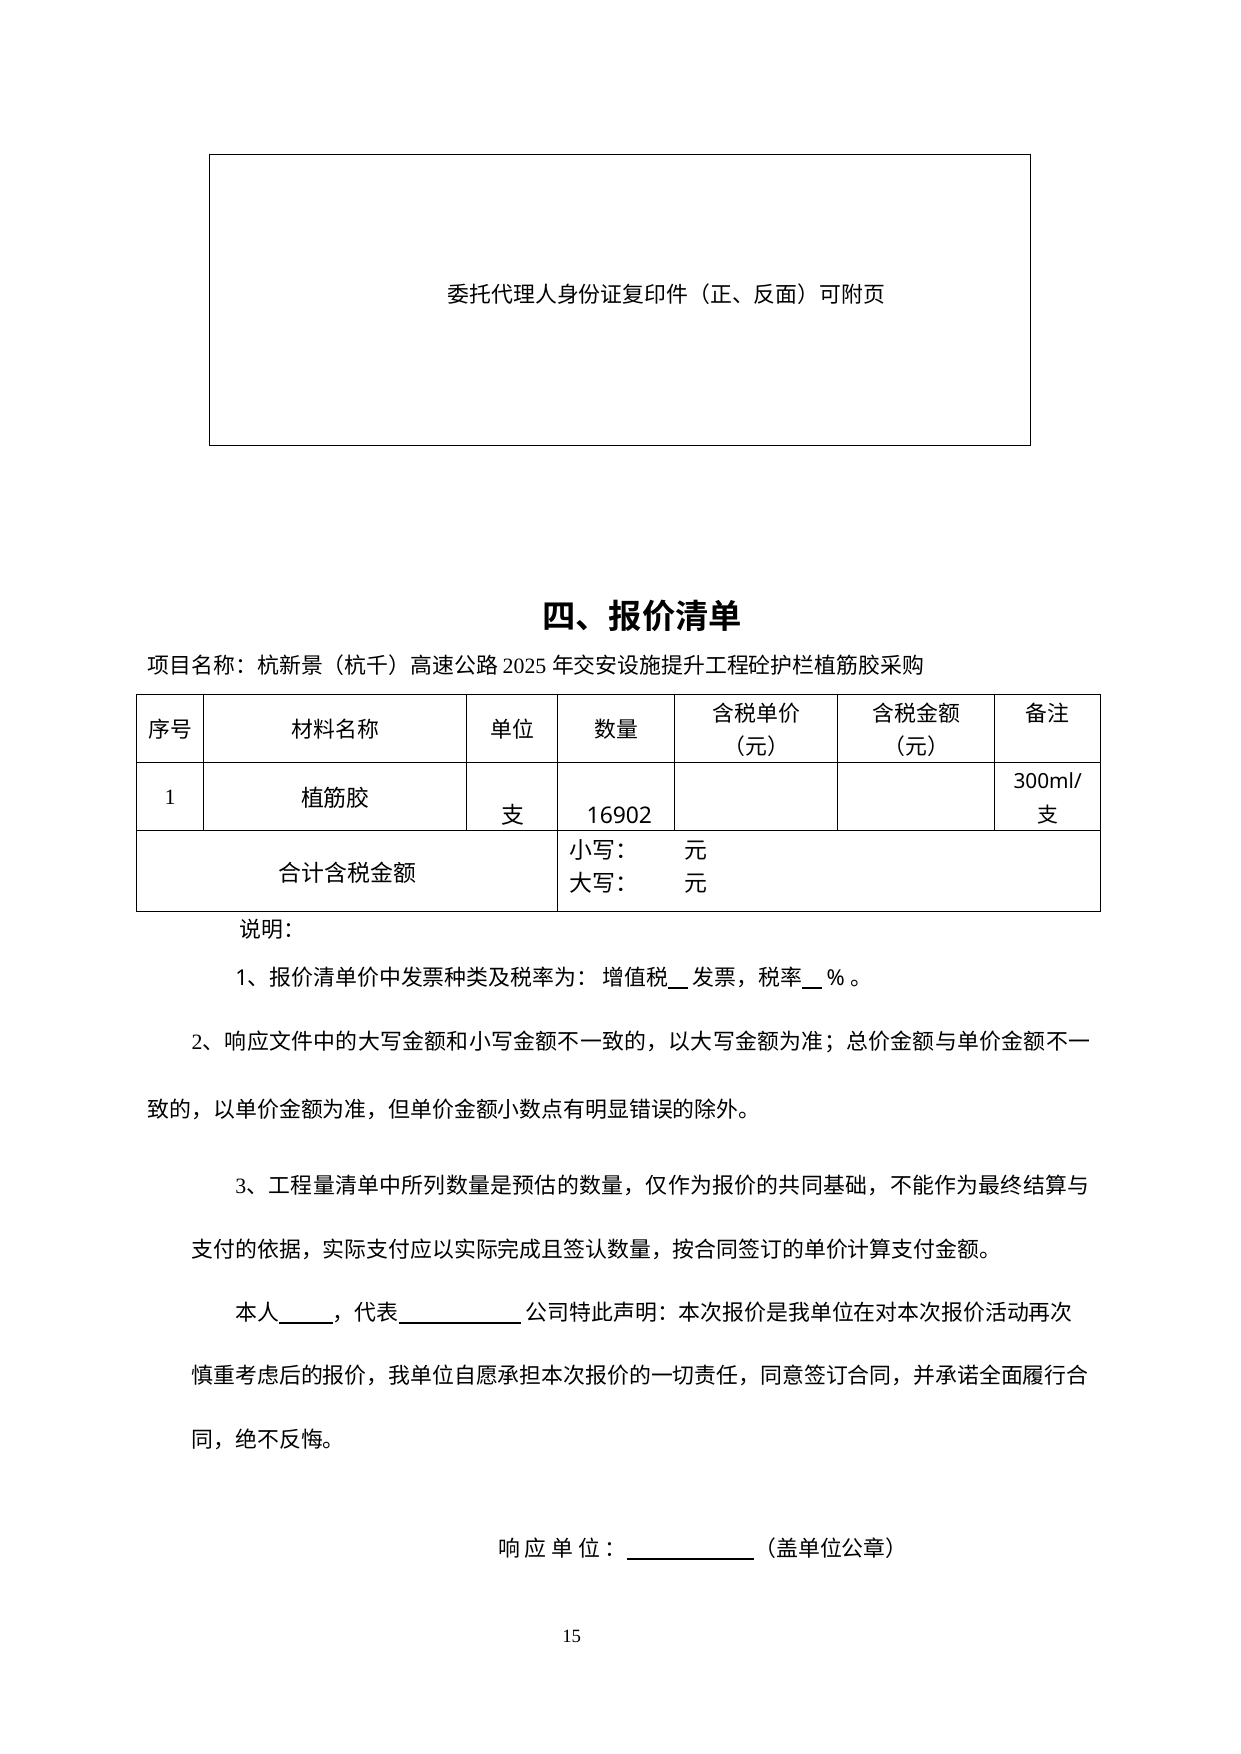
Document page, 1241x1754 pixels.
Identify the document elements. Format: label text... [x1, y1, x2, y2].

table_header 序号 [137, 695, 203, 762]
table_cell 1 [137, 763, 203, 830]
table_cell [675, 763, 837, 830]
table_cell 300ml/支 [995, 763, 1100, 830]
table_cell 合计含税金额 [137, 831, 557, 911]
text 3、工程量清单中所列数量是预估的数量，仅作为报价的共同基础，不能作为最终结算与支付的依据，实际支付应以实际完成且签认数量，按合同签订的单价计算支付金额。 [191, 1168, 1093, 1263]
table_cell [838, 763, 994, 830]
table_cell 16902 [558, 763, 674, 830]
text 响 应 单 位 ： （盖单位公章） [191, 1531, 1093, 1563]
table_header 含税单价（元） [675, 695, 837, 762]
table_header 备注 [995, 695, 1100, 762]
table_header 材料名称 [204, 695, 466, 762]
list 项目名称：杭新景（杭千）高速公路 2025 年交安设施提升工程砼护栏植筋胶采购 [148, 648, 1093, 681]
text 说明： [148, 912, 1093, 944]
table_cell 植筋胶 [204, 763, 466, 830]
list 2、响应文件中的大写金额和小写金额不一致的，以大写金额为准；总价金额与单价金额不一致的，以单价金额为准，但单价金额小数点有明显错误的除外。 [148, 1023, 1093, 1124]
table_header 数量 [558, 695, 674, 762]
list 报价清单 [191, 580, 1093, 648]
list 报价清单价中发票种类及税率为： 增值税 发票，税率 % 。 [191, 960, 1093, 992]
table_header 委托代理人身份证复印件（正、反面）可附页 [210, 155, 1030, 445]
table_header 单位 [467, 695, 557, 762]
table_header 含税金额（元） [838, 695, 994, 762]
table_cell 支 [467, 763, 557, 830]
text 本人 ，代表 公司特此声明：本次报价是我单位在对本次报价活动再次慎重考虑后的报价，我单位自愿承担本次报价的一切责任，同意签订合同，并承诺全面履行合同，绝不反悔。 [191, 1295, 1093, 1453]
table_cell 小写： 元 大写： 元 [558, 831, 1100, 911]
